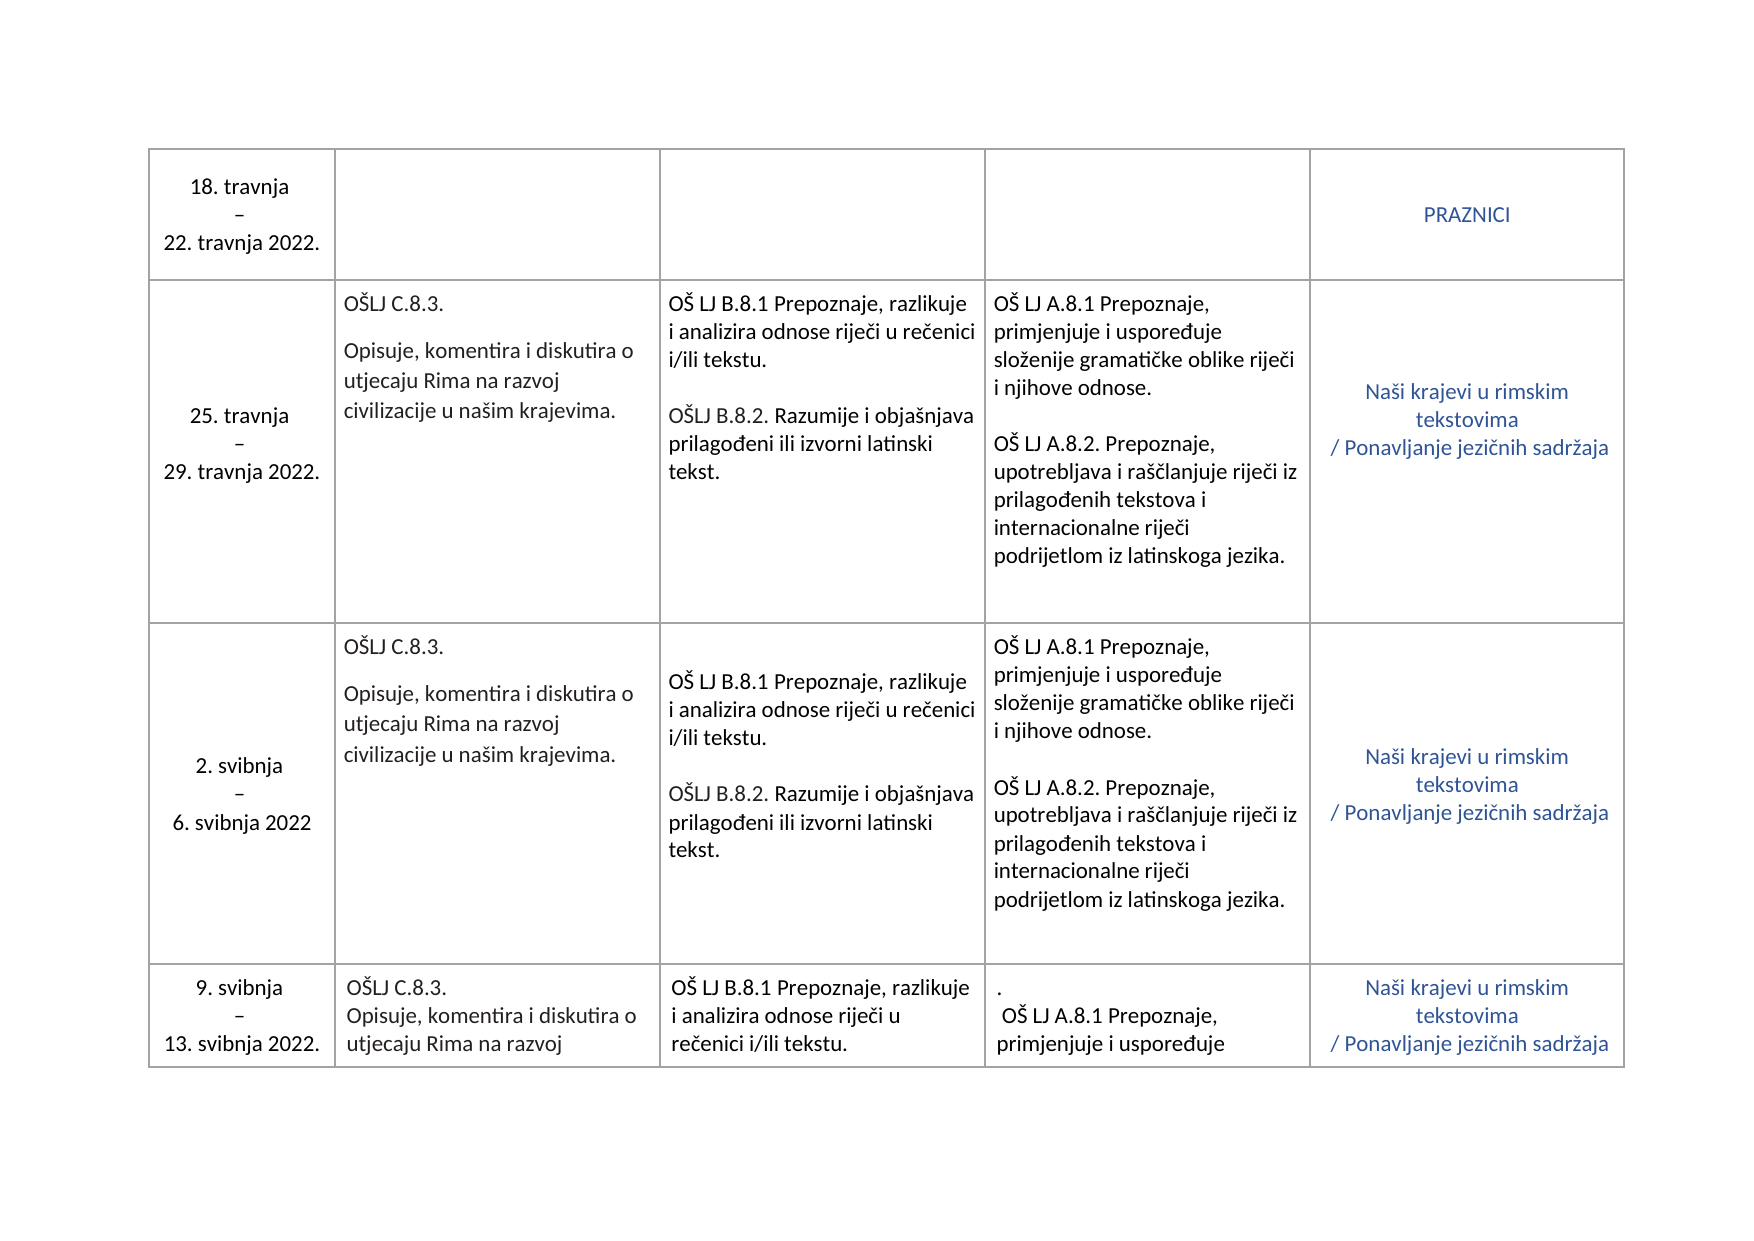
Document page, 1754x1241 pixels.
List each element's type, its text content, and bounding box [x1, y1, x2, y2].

table_cell 25. travnja – 29. travnja 2022. [150, 281, 334, 622]
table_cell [336, 281, 659, 622]
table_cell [1311, 965, 1623, 1066]
table_cell OŠLJ C.8.3. Opisuje, komentira i diskutira o utjecaju Rima na razvoj civilizacije u našim krajevima. [336, 624, 659, 963]
table_cell Naši krajevi u rimskim tekstovima / Ponavljanje jezičnih sadržaja [1311, 281, 1623, 622]
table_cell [150, 965, 334, 1066]
table_cell 18. travnja – 22. travnja 2022. [150, 150, 334, 278]
table_cell [336, 150, 659, 278]
table_cell [986, 150, 1309, 278]
table_cell PRAZNICI [1311, 150, 1623, 278]
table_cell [986, 281, 1309, 622]
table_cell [986, 965, 1309, 1066]
table_cell Naši krajevi u rimskim tekstovima / Ponavljanje jezičnih sadržaja [1311, 624, 1623, 963]
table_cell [336, 965, 659, 1066]
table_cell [661, 965, 984, 1066]
table_cell [661, 150, 984, 278]
table_cell 2. svibnja – 6. svibnja 2022 [150, 624, 334, 963]
